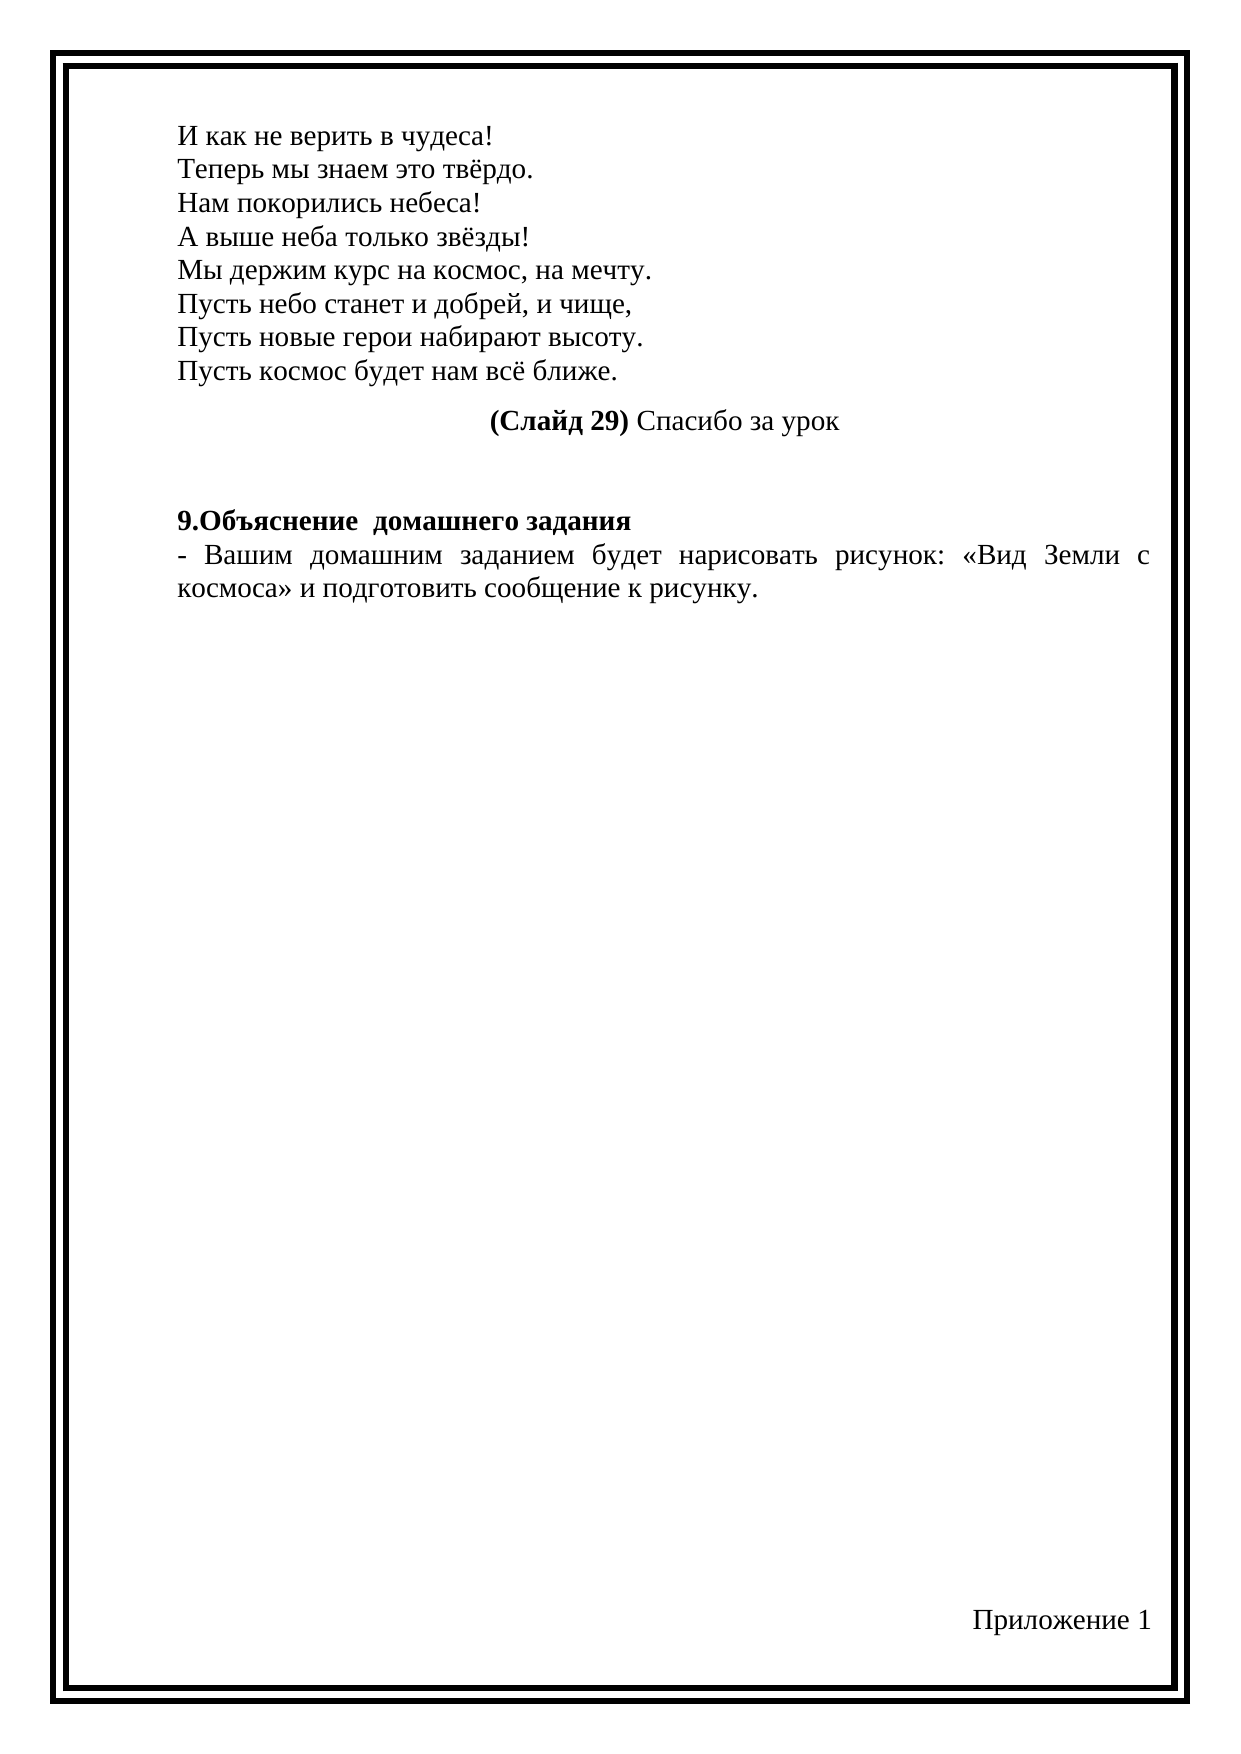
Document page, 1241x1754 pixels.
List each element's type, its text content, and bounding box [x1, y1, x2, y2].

text Приложение 1 [177, 1602, 1152, 1636]
text - Вашим домашним заданием будет нарисовать рисунок: «Вид Земли с космоса» и подготовить сообщение к рисунку. [177, 537, 1152, 604]
text (Слайд 29) Спасибо за урок [177, 403, 1152, 437]
text И как не верить в чудеса! Теперь мы знаем это твёрдо. Нам покорились небеса! А выше неба только звёзды! Мы держим курс на космос, на мечту. Пусть небо станет и добрей, и чище, Пусть новые герои набирают высоту. Пусть космос будет нам всё ближе. [177, 118, 1152, 386]
text 9.Объяснение домашнего задания [177, 503, 1152, 537]
